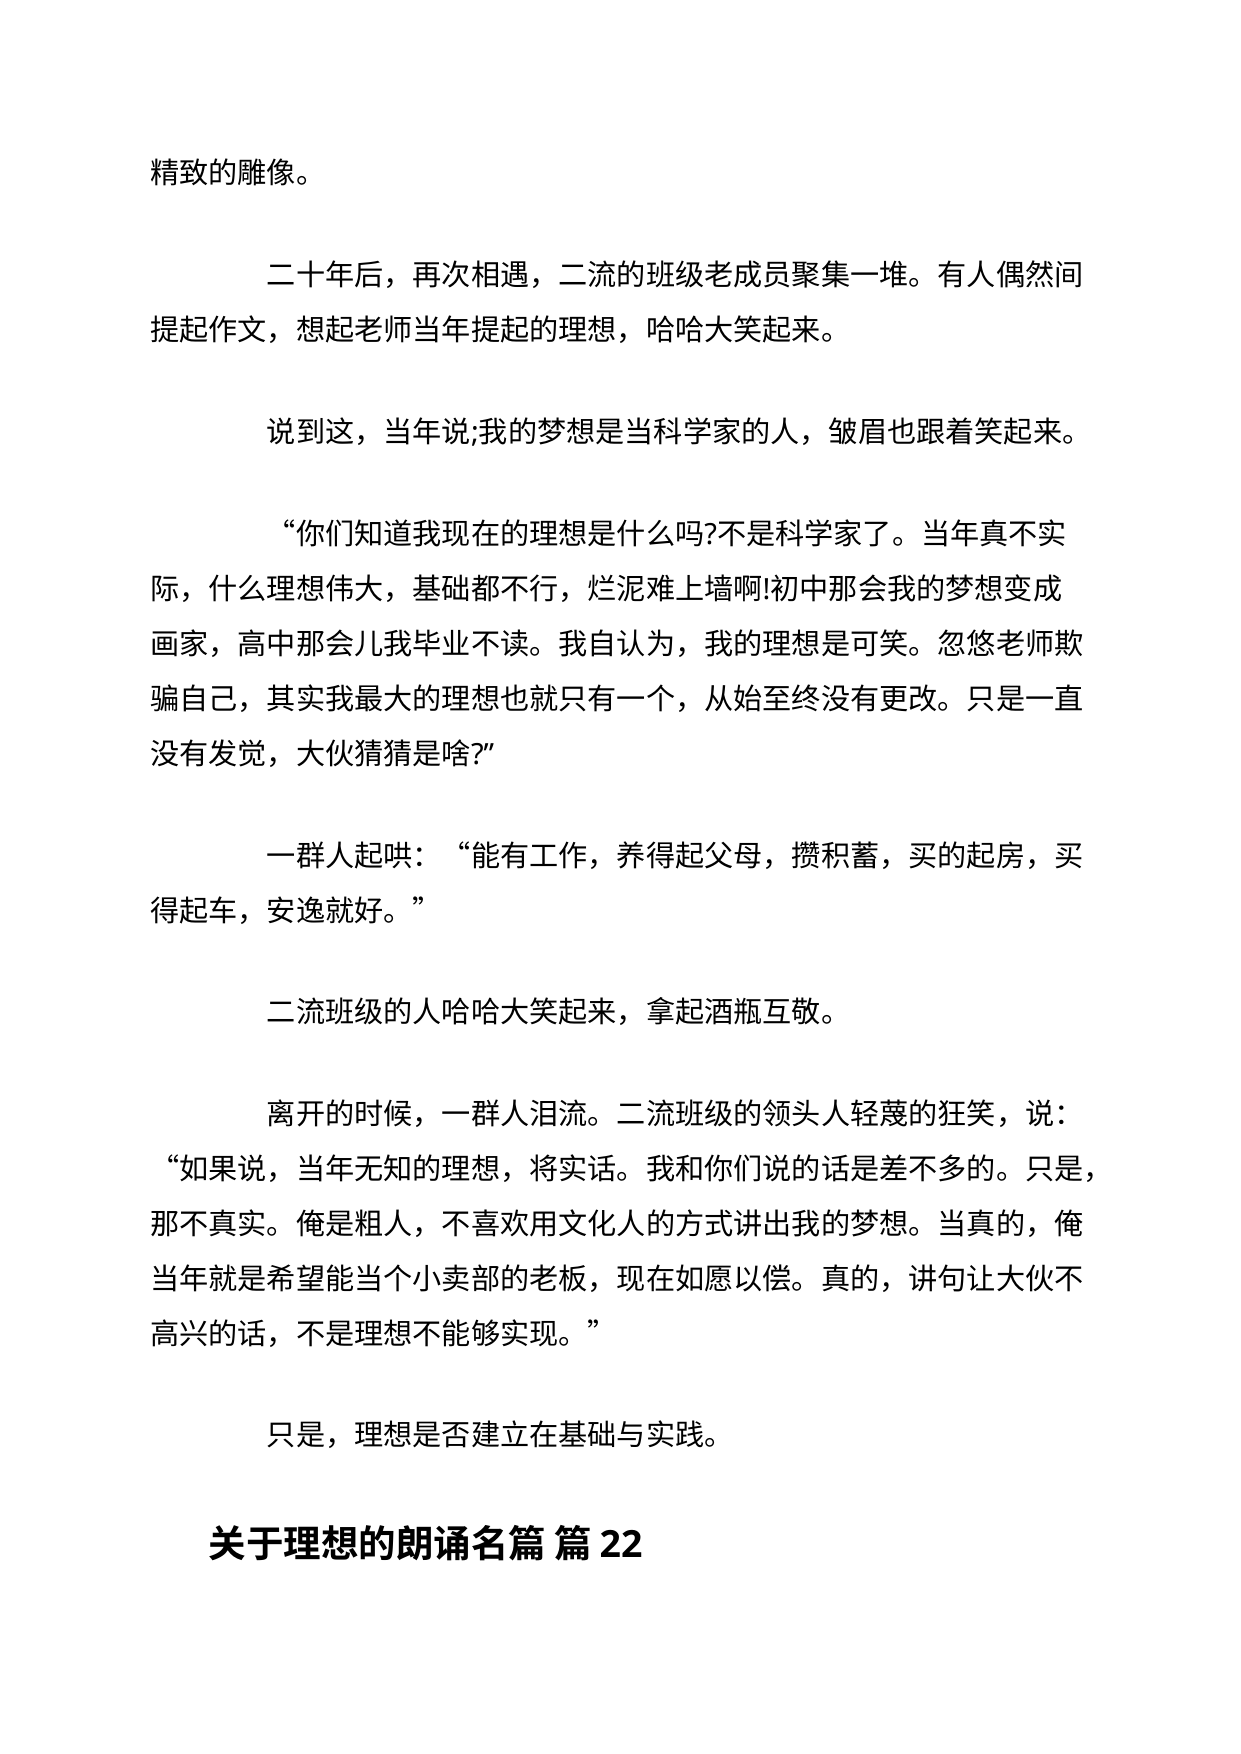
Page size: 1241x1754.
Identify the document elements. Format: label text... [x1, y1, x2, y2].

text 一群人起哄：“能有工作，养得起父母，攒积蓄，买的起房，买得起车，安逸就好。” [150, 832, 1090, 929]
text 关于理想的朗诵名篇 篇22 [150, 1514, 1090, 1568]
text 说到这，当年说;我的梦想是当科学家的人，皱眉也跟着笑起来。 [150, 408, 1090, 451]
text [150, 150, 1090, 192]
text 二十年后，再次相遇，二流的班级老成员聚集一堆。有人偶然间提起作文，想起老师当年提起的理想，哈哈大笑起来。 [150, 252, 1090, 349]
text 离开的时候，一群人泪流。二流班级的领头人轻蔑的狂笑，说：“如果说，当年无知的理想，将实话。我和你们说的话是差不多的。只是，那不真实。俺是粗人，不喜欢用文化人的方式讲出我的梦想。当真的，俺当年就是希望能当个小卖部的老板，现在如愿以偿。真的，讲句让大伙不高兴的话，不是理想不能够实现。” [150, 1091, 1090, 1352]
text 二流班级的人哈哈大笑起来，拿起酒瓶互敬。 [150, 989, 1090, 1031]
text 只是，理想是否建立在基础与实践。 [150, 1412, 1090, 1454]
text “你们知道我现在的理想是什么吗?不是科学家了。当年真不实际，什么理想伟大，基础都不行，烂泥难上墙啊!初中那会我的梦想变成画家，高中那会儿我毕业不读。我自认为，我的理想是可笑。忽悠老师欺骗自己，其实我最大的理想也就只有一个，从始至终没有更改。只是一直没有发觉，大伙猜猜是啥?” [150, 510, 1090, 773]
